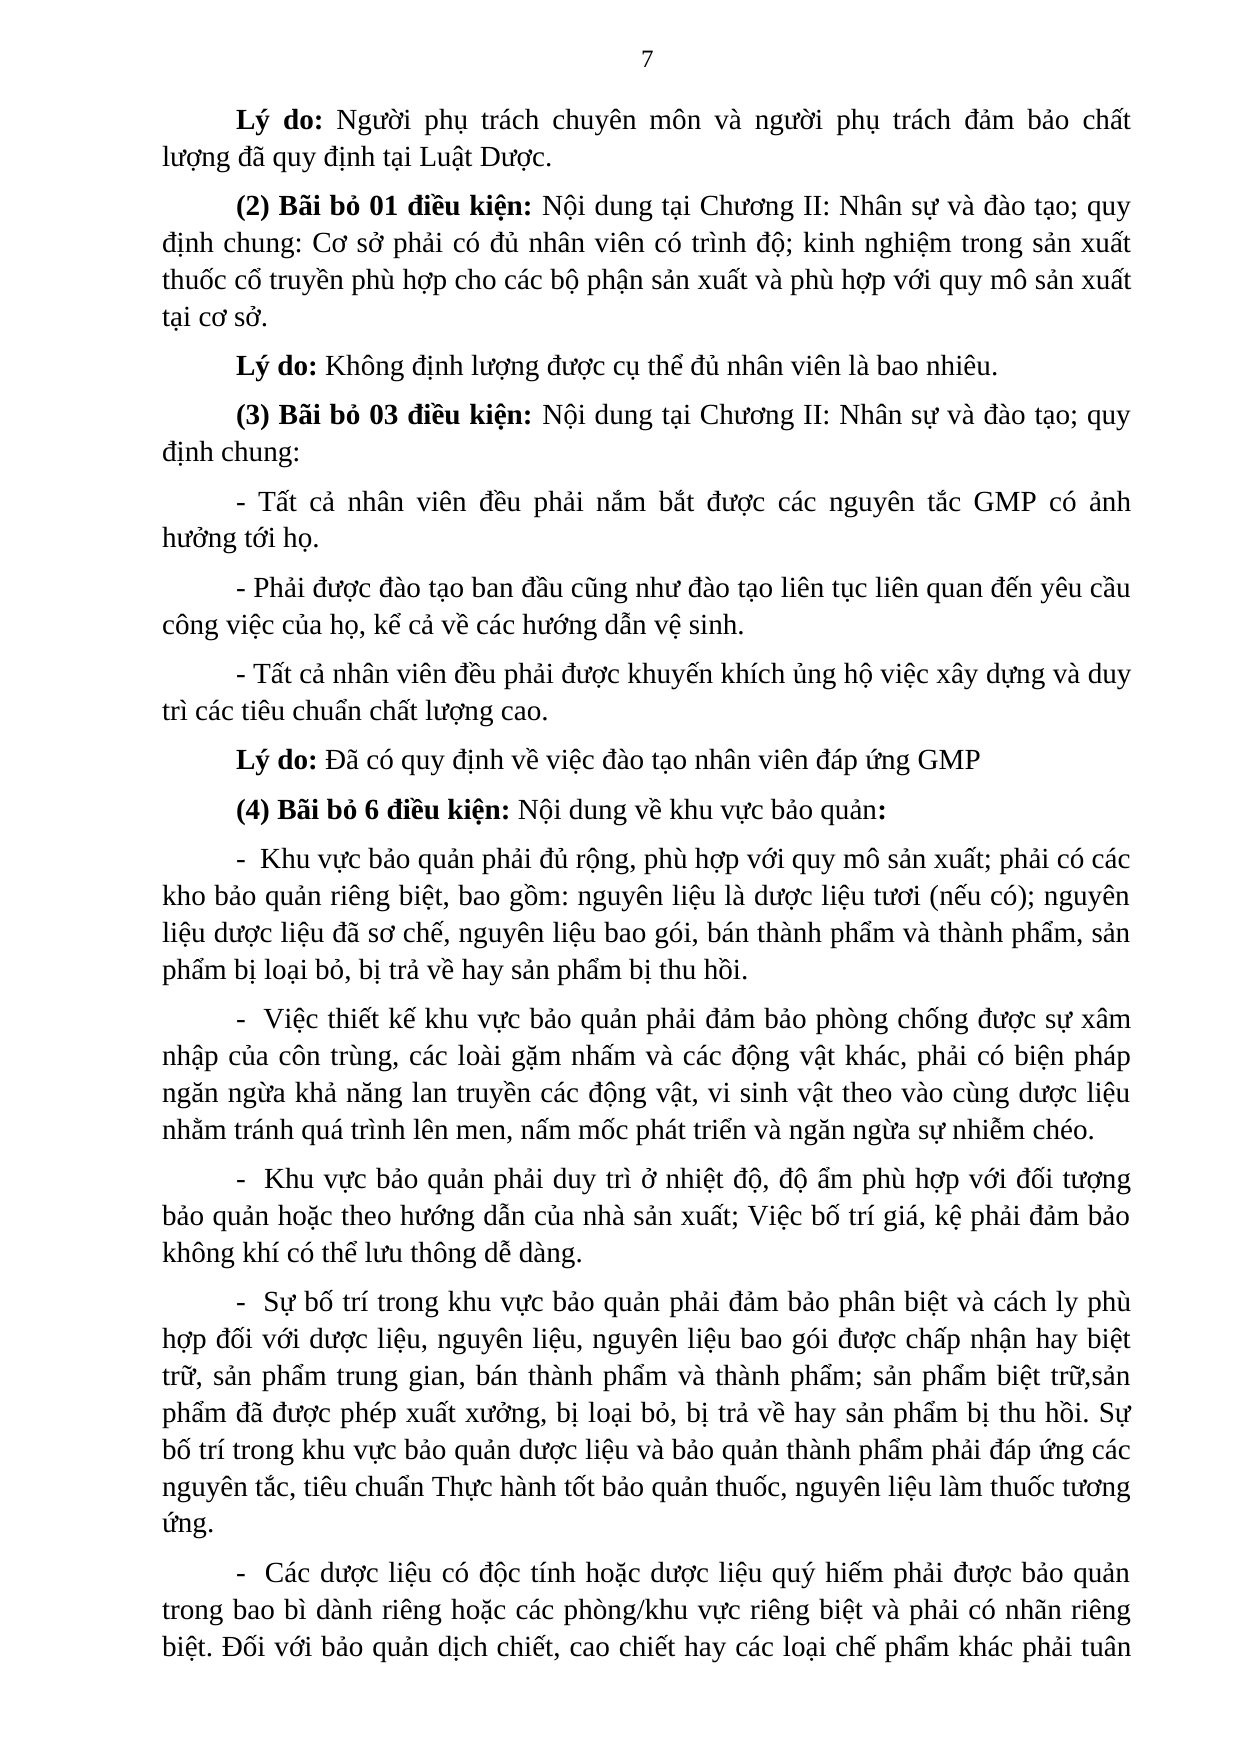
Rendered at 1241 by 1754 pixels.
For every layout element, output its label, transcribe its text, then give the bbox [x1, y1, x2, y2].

text - Tất cả nhân viên đều phải nắm bắt được các nguyên tắc GMP có ảnh hưởng tới họ. [162, 484, 1132, 554]
text - Khu vực bảo quản phải duy trì ở nhiệt độ, độ ẩm phù hợp với đối tượng bảo quản hoặc theo hướng dẫn của nhà sản xuất; Việc bố trí giá, kệ phải đảm bảo không khí có thể lưu thông dễ dàng. [162, 1161, 1132, 1268]
text - Phải được đào tạo ban đầu cũng như đào tạo liên tục liên quan đến yêu cầu công việc của họ, kể cả về các hướng dẫn vệ sinh. [162, 570, 1132, 640]
text - Việc thiết kế khu vực bảo quản phải đảm bảo phòng chống được sự xâm nhập của côn trùng, các loài gặm nhấm và các động vật khác, phải có biện pháp ngăn ngừa khả năng lan truyền các động vật, vi sinh vật theo vào cùng dược liệu nhằm tránh quá trình lên men, nấm mốc phát triển và ngăn ngừa sự nhiễm chéo. [162, 1001, 1132, 1145]
text (2) Bãi bỏ 01 điều kiện: Nội dung tại Chương II: Nhân sự và đào tạo; quy định chung: Cơ sở phải có đủ nhân viên có trình độ; kinh nghiệm trong sản xuất thuốc cổ truyền phù hợp cho các bộ phận sản xuất và phù hợp với quy mô sản xuất tại cơ sở. [162, 188, 1132, 332]
text - Sự bố trí trong khu vực bảo quản phải đảm bảo phân biệt và cách ly phù hợp đối với dược liệu, nguyên liệu, nguyên liệu bao gói được chấp nhận hay biệt trữ, sản phẩm trung gian, bán thành phẩm và thành phẩm; sản phẩm biệt trữ,sản phẩm đã được phép xuất xưởng, bị loại bỏ, bị trả về hay sản phẩm bị thu hồi. Sự bố trí trong khu vực bảo quản dược liệu và bảo quản thành phẩm phải đáp ứng các nguyên tắc, tiêu chuẩn Thực hành tốt bảo quản thuốc, nguyên liệu làm thuốc tương ứng. [162, 1284, 1132, 1539]
text Lý do: Đã có quy định về việc đào tạo nhân viên đáp ứng GMP [162, 742, 1132, 776]
text Lý do: Không định lượng được cụ thể đủ nhân viên là bao nhiêu. [162, 348, 1132, 382]
text (4) Bãi bỏ 6 điều kiện: Nội dung về khu vực bảo quản: [162, 792, 1132, 825]
text - Tất cả nhân viên đều phải được khuyến khích ủng hộ việc xây dựng và duy trì các tiêu chuẩn chất lượng cao. [162, 656, 1132, 727]
text Lý do: Người phụ trách chuyên môn và người phụ trách đảm bảo chất lượng đã quy định tại Luật Dược. [162, 102, 1132, 172]
text - Khu vực bảo quản phải đủ rộng, phù hợp với quy mô sản xuất; phải có các kho bảo quản riêng biệt, bao gồm: nguyên liệu là dược liệu tươi (nếu có); nguyên liệu dược liệu đã sơ chế, nguyên liệu bao gói, bán thành phẩm và thành phẩm, sản phẩm bị loại bỏ, bị trả về hay sản phẩm bị thu hồi. [162, 841, 1132, 985]
text (3) Bãi bỏ 03 điều kiện: Nội dung tại Chương II: Nhân sự và đào tạo; quy định chung: [162, 397, 1132, 468]
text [162, 1555, 1132, 1662]
